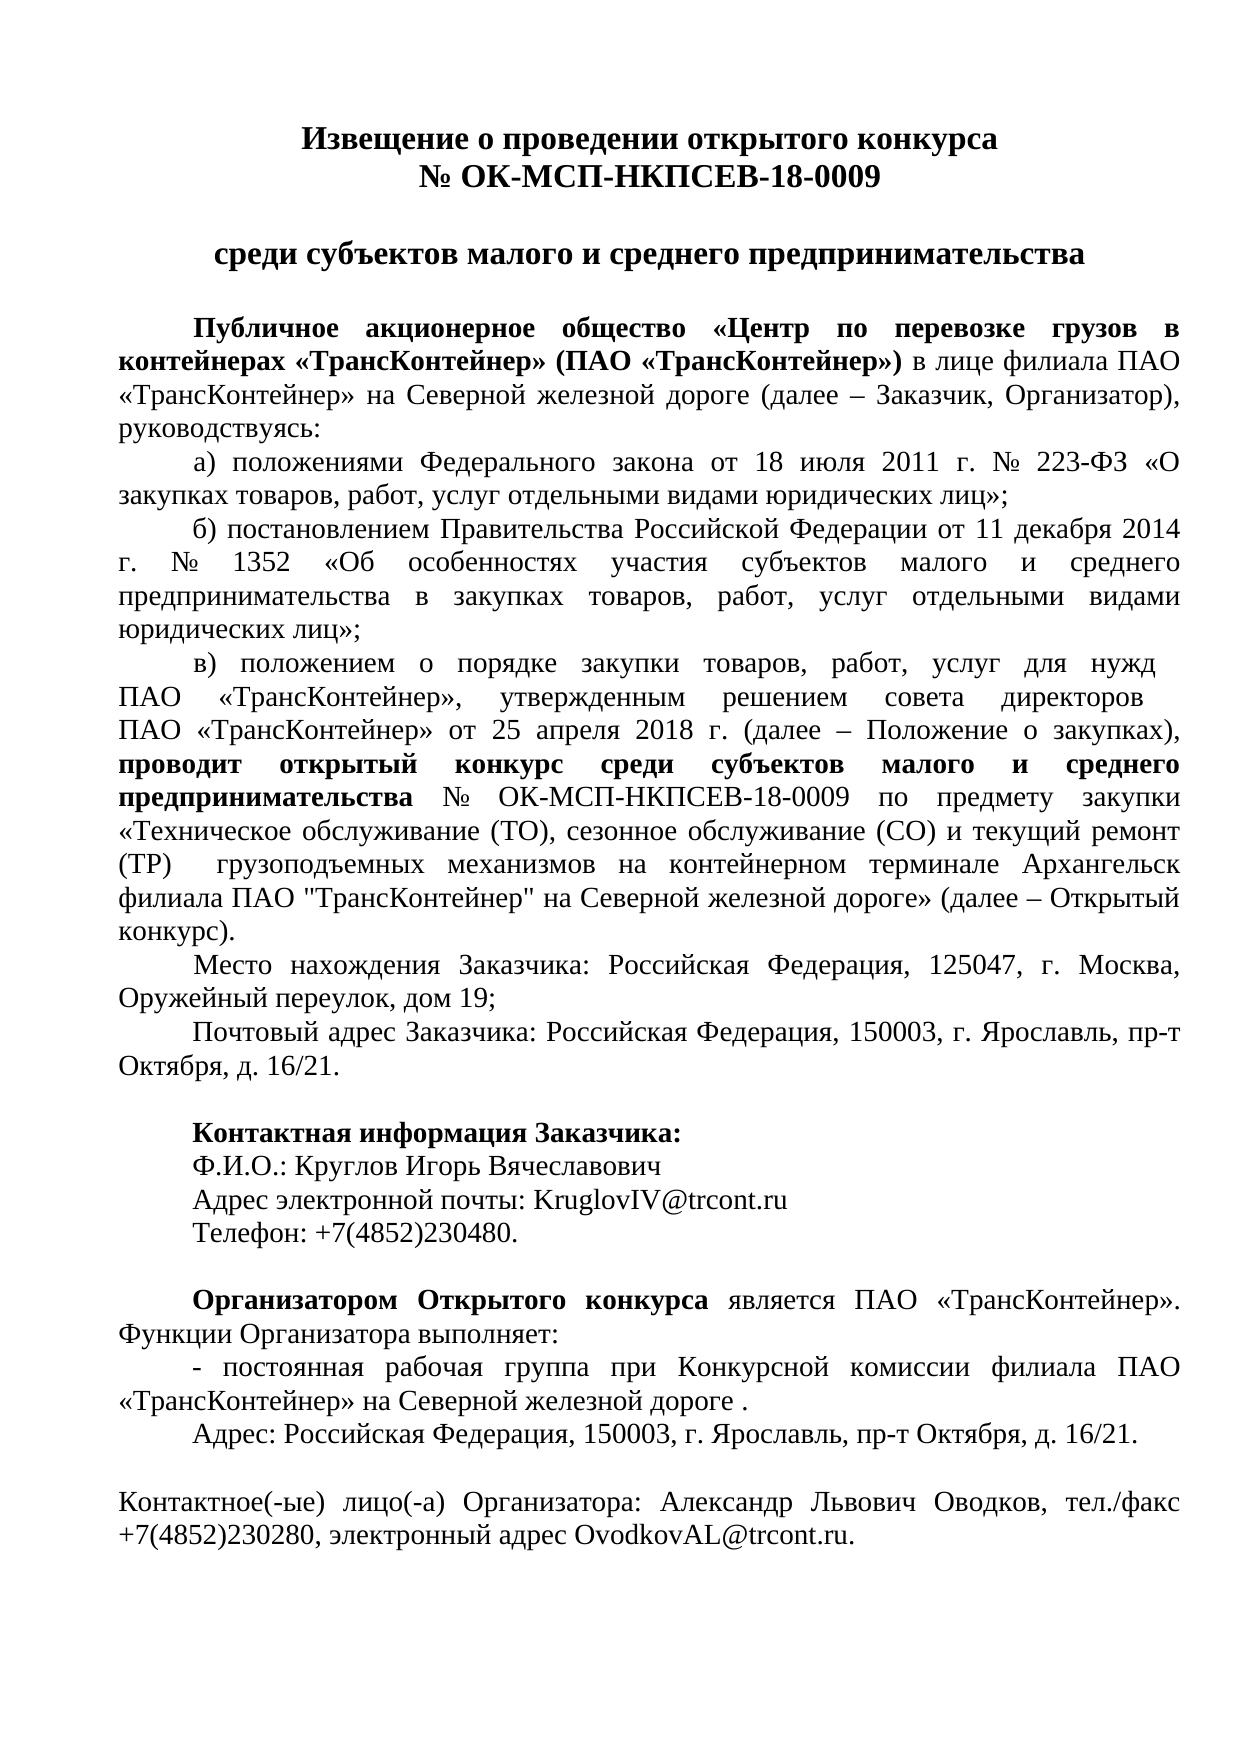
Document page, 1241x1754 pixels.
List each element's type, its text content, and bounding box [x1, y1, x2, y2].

text Организатором Открытого конкурса является ПАО «ТрансКонтейнер». Функции Организатора выполняет: [118, 1282, 1181, 1349]
text а) положениями Федерального закона от 18 июля 2011 г. № 223-ФЗ «О закупках товаров, работ, услуг отдельными видами юридических лиц»; [118, 444, 1181, 511]
text № ОК-МСП-НКПСЕВ-18-0009 [118, 156, 1181, 195]
text Адрес электронной почты: KruglovIV@trcont.ru [118, 1182, 1181, 1215]
text - постоянная рабочая группа при Конкурсной комиссии филиала ПАО «ТрансКонтейнер» на Северной железной дороге . [118, 1349, 1181, 1417]
text Публичное акционерное общество «Центр по перевозке грузов в контейнерах «ТрансКонтейнер» (ПАО «ТрансКонтейнер») в лице филиала ПАО «ТрансКонтейнер» на Северной железной дороге (далее – Заказчик, Организатор), руководствуясь: [118, 310, 1181, 444]
text Место нахождения Заказчика: Российская Федерация, 125047, г. Москва, Оружейный переулок, дом 19; [118, 947, 1181, 1014]
text Адрес: Российская Федерация, 150003, г. Ярославль, пр-т Октября, д. 16/21. [118, 1417, 1181, 1450]
text среди субъектов малого и среднего предпринимательства [118, 233, 1181, 271]
text Контактное(-ые) лицо(-а) Организатора: Александр Львович Оводков, тел./факс +7(4852)230280, электронный адрес OvodkovAL@trcont.ru. [118, 1484, 1181, 1551]
text б) постановлением Правительства Российской Федерации от 11 декабря 2014 г. № 1352 «Об особенностях участия субъектов малого и среднего предпринимательства в закупках товаров, работ, услуг отдельными видами юридических лиц»; [118, 511, 1181, 645]
text Почтовый адрес Заказчика: Российская Федерация, 150003, г. Ярославль, пр-т Октября, д. 16/21. [118, 1014, 1181, 1081]
text Телефон: +7(4852)230480. [118, 1215, 1181, 1249]
text Извещение о проведении открытого конкурса [118, 118, 1181, 156]
text Контактная информация Заказчика: [118, 1115, 1181, 1148]
text Ф.И.О.: Круглов Игорь Вячеславович [118, 1148, 1181, 1182]
text в) положением о порядке закупки товаров, работ, услуг для нужд ПАО «ТрансКонтейнер», утвержденным решением совета директоров ПАО «ТрансКонтейнер» от 25 апреля 2018 г. (далее – Положение о закупках), проводит открытый конкурс среди субъектов малого и среднего предпринимательства № ОК-МСП-НКПСЕВ-18-0009 по предмету закупки «Техническое обслуживание (ТО), сезонное обслуживание (СО) и текущий ремонт (ТР) грузоподъемных механизмов на контейнерном терминале Архангельск филиала ПАО "ТрансКонтейнер" на Северной железной дороге» (далее – Открытый конкурс). [118, 645, 1181, 947]
